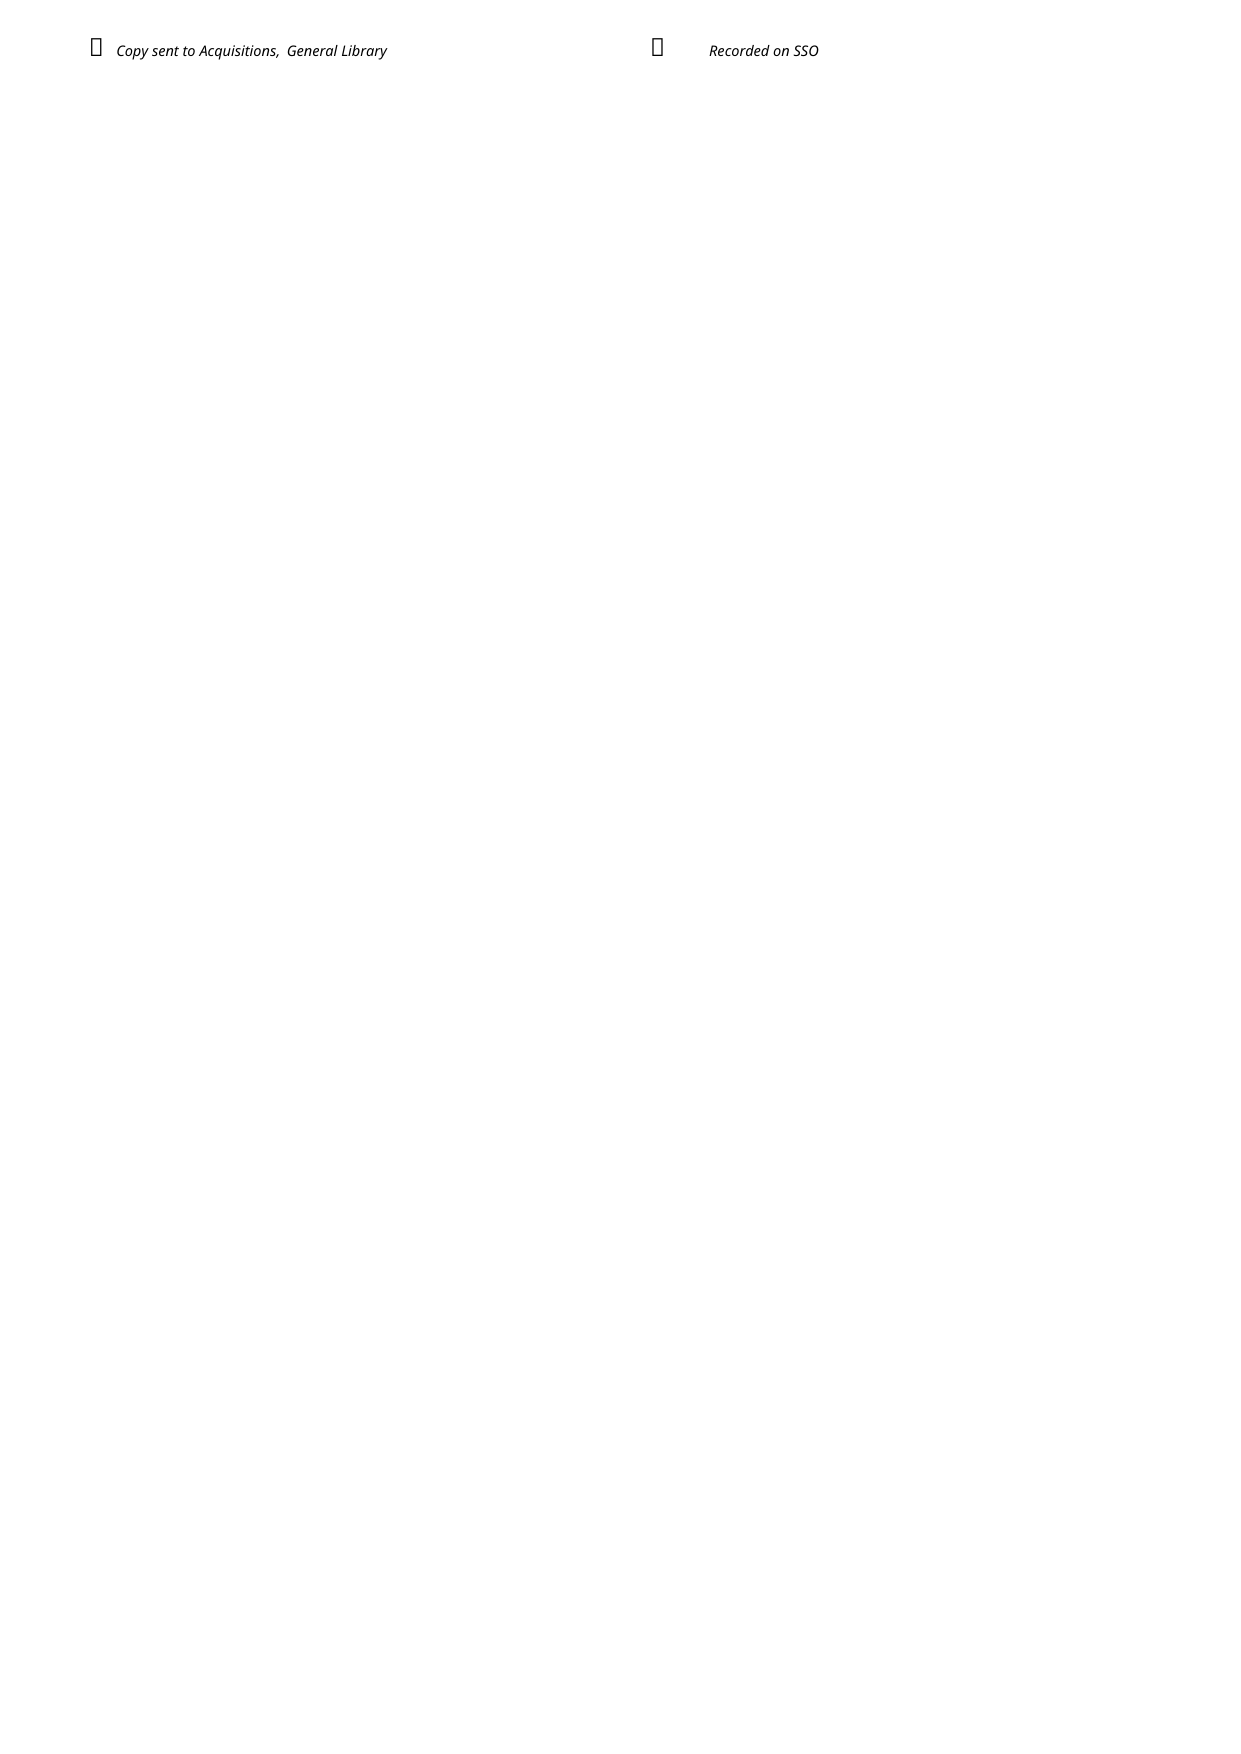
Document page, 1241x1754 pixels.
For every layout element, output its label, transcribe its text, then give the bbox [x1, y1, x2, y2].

text  Copy sent to Acquisitions, General Library  Recorded on SSO [88, 29, 1180, 63]
